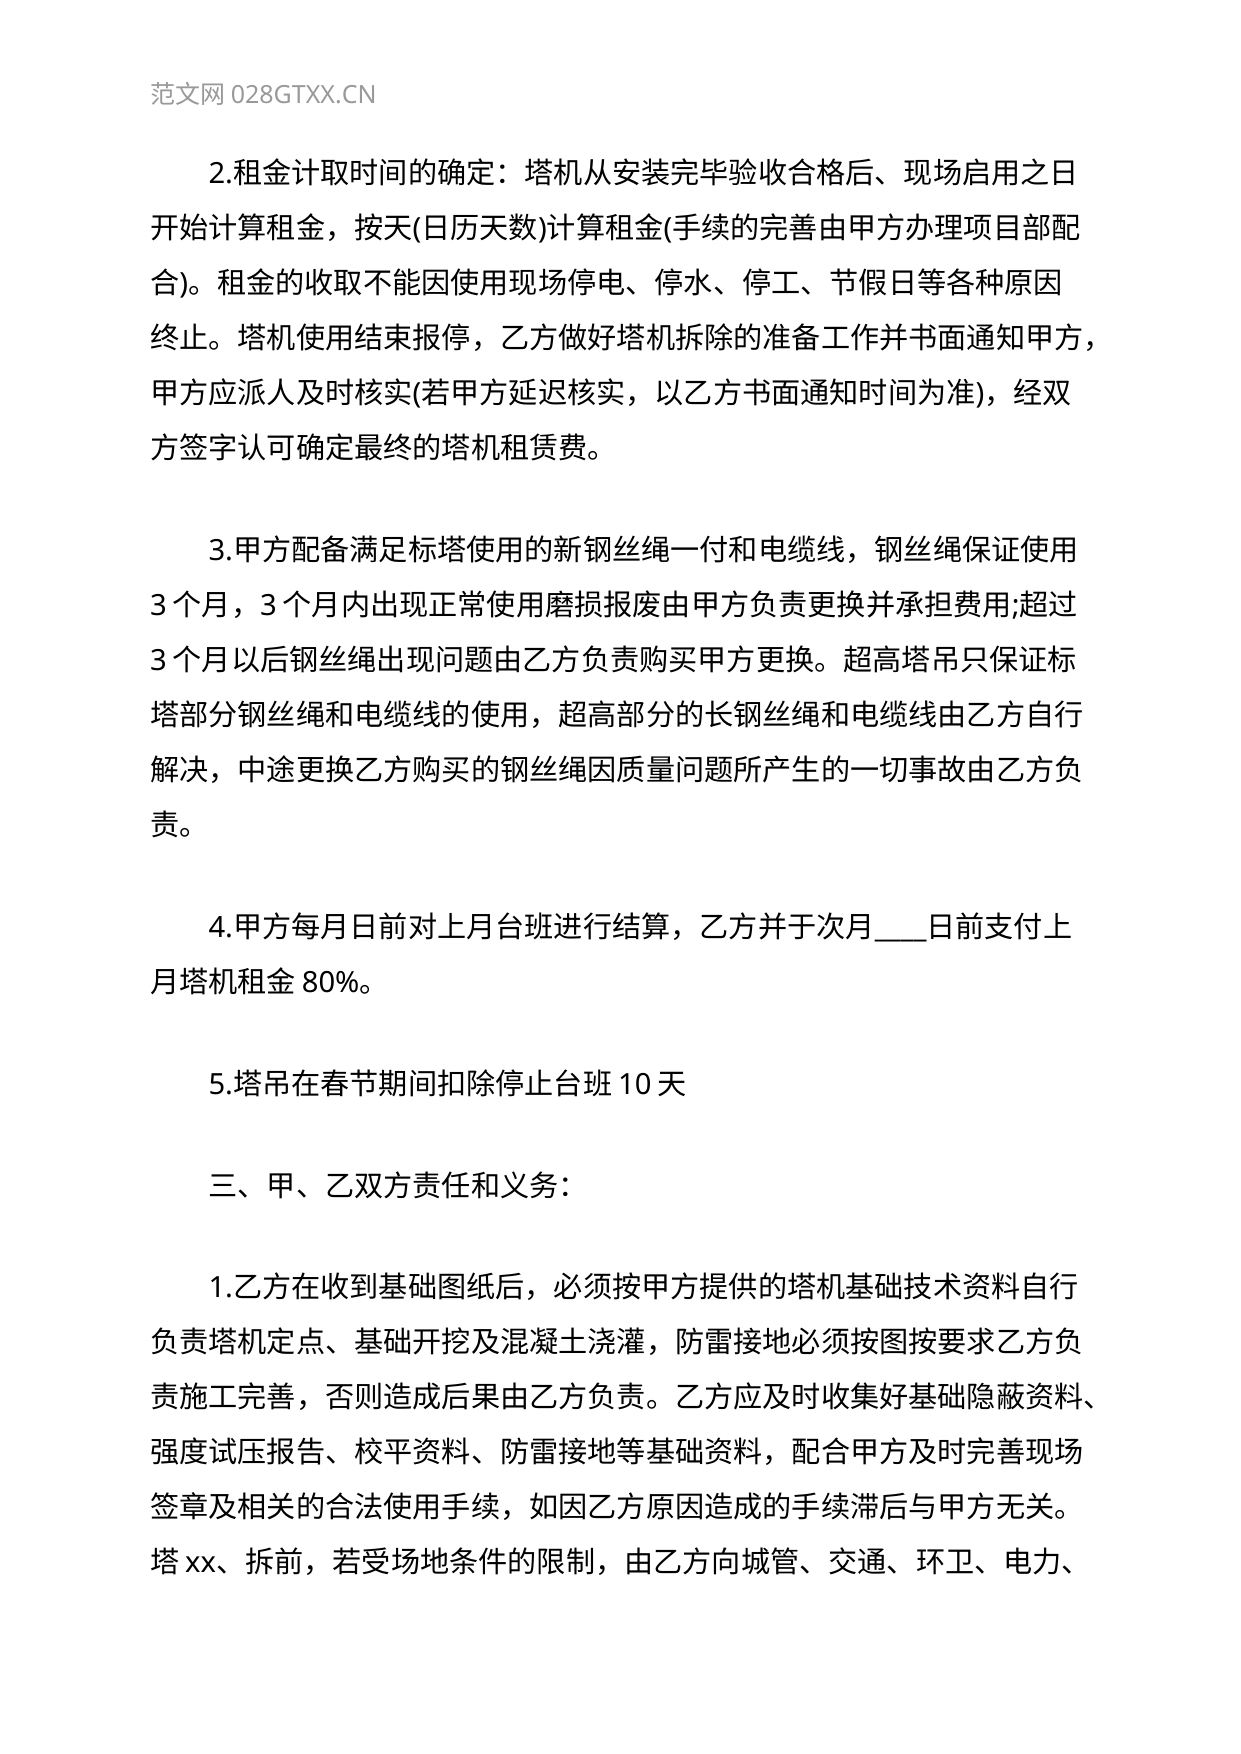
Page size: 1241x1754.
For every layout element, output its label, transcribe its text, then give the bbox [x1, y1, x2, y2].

text 3.甲方配备满足标塔使用的新钢丝绳一付和电缆线，钢丝绳保证使用3个月，3个月内出现正常使用磨损报废由甲方负责更换并承担费用;超过3个月以后钢丝绳出现问题由乙方负责购买甲方更换。超高塔吊只保证标塔部分钢丝绳和电缆线的使用，超高部分的长钢丝绳和电缆线由乙方自行解决，中途更换乙方购买的钢丝绳因质量问题所产生的一切事故由乙方负责。 [150, 527, 1090, 844]
text 三、甲、乙双方责任和义务： [150, 1162, 1090, 1204]
text 5.塔吊在春节期间扣除停止台班10天 [150, 1060, 1090, 1103]
text 4.甲方每月日前对上月台班进行结算，乙方并于次月____日前支付上月塔机租金80%。 [150, 903, 1090, 1001]
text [150, 1264, 1090, 1581]
text 2.租金计取时间的确定：塔机从安装完毕验收合格后、现场启用之日开始计算租金，按天(日历天数)计算租金(手续的完善由甲方办理项目部配合)。租金的收取不能因使用现场停电、停水、停工、节假日等各种原因终止。塔机使用结束报停，乙方做好塔机拆除的准备工作并书面通知甲方，甲方应派人及时核实(若甲方延迟核实，以乙方书面通知时间为准)，经双方签字认可确定最终的塔机租赁费。 [150, 150, 1090, 467]
